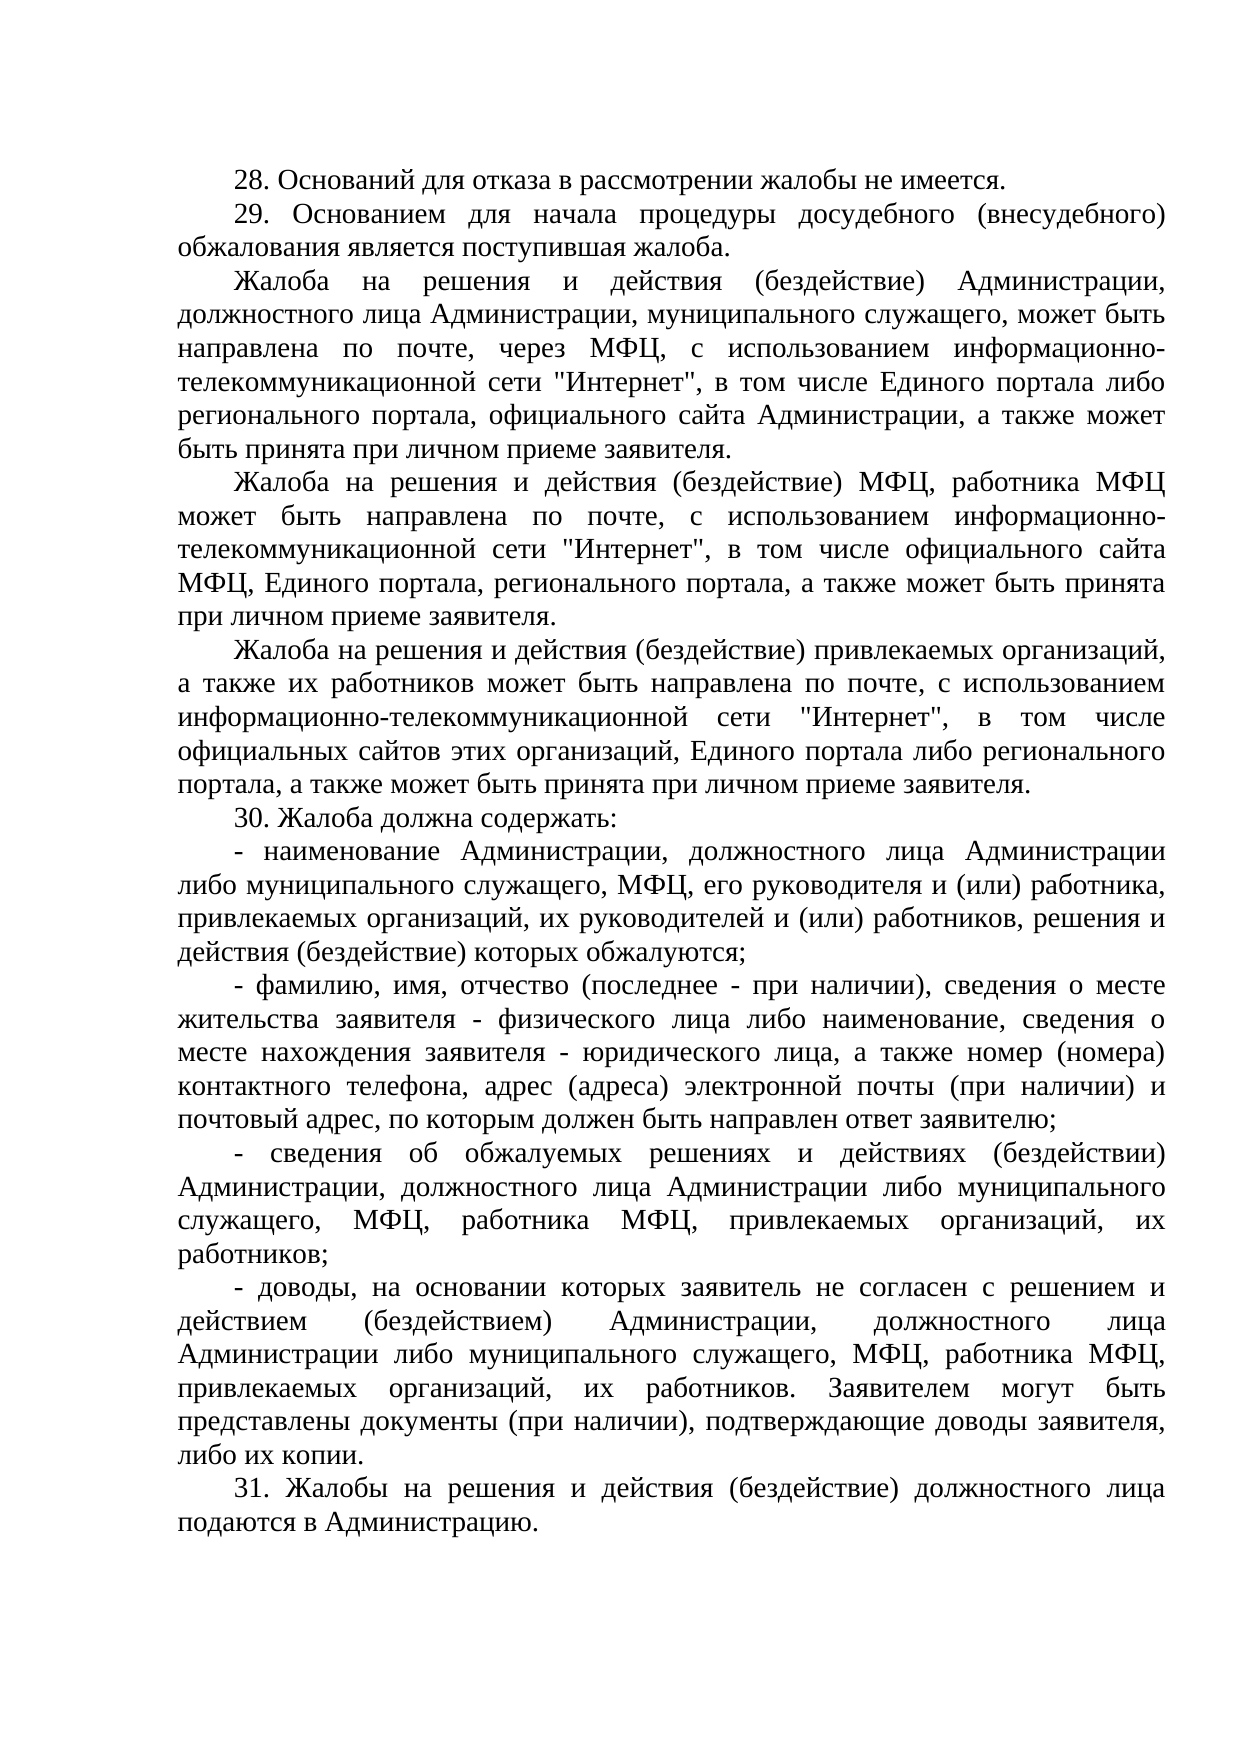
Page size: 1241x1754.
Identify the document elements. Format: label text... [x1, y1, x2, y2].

text - сведения об обжалуемых решениях и действиях (бездействии) Администрации, должностного лица Администрации либо муниципального служащего, МФЦ, работника МФЦ, привлекаемых организаций, их работников; [177, 1135, 1167, 1269]
text 31. Жалобы на решения и действия (бездействие) должностного лица подаются в Администрацию. [177, 1471, 1167, 1538]
text Жалоба на решения и действия (бездействие) привлекаемых организаций, а также их работников может быть направлена по почте, с использованием информационно-телекоммуникационной сети "Интернет", в том числе официальных сайтов этих организаций, Единого портала либо регионального портала, а также может быть принята при личном приеме заявителя. [177, 632, 1167, 800]
text - фамилию, имя, отчество (последнее - при наличии), сведения о месте жительства заявителя - физического лица либо наименование, сведения о месте нахождения заявителя - юридического лица, а также номер (номера) контактного телефона, адрес (адреса) электронной почты (при наличии) и почтовый адрес, по которым должен быть направлен ответ заявителю; [177, 967, 1167, 1135]
text - наименование Администрации, должностного лица Администрации либо муниципального служащего, МФЦ, его руководителя и (или) работника, привлекаемых организаций, их руководителей и (или) работников, решения и действия (бездействие) которых обжалуются; [177, 833, 1167, 967]
text 28. Оснований для отказа в рассмотрении жалобы не имеется. [177, 162, 1167, 196]
text 29. Основанием для начала процедуры досудебного (внесудебного) обжалования является поступившая жалоба. [177, 196, 1167, 263]
text Жалоба на решения и действия (бездействие) Администрации, должностного лица Администрации, муниципального служащего, может быть направлена по почте, через МФЦ, с использованием информационно-телекоммуникационной сети "Интернет", в том числе Единого портала либо регионального портала, официального сайта Администрации, а также может быть принята при личном приеме заявителя. [177, 263, 1167, 464]
text 30. Жалоба должна содержать: [177, 800, 1167, 833]
text Жалоба на решения и действия (бездействие) МФЦ, работника МФЦ может быть направлена по почте, с использованием информационно-телекоммуникационной сети "Интернет", в том числе официального сайта МФЦ, Единого портала, регионального портала, а также может быть принята при личном приеме заявителя. [177, 464, 1167, 632]
text - доводы, на основании которых заявитель не согласен с решением и действием (бездействием) Администрации, должностного лица Администрации либо муниципального служащего, МФЦ, работника МФЦ, привлекаемых организаций, их работников. Заявителем могут быть представлены документы (при наличии), подтверждающие доводы заявителя, либо их копии. [177, 1269, 1167, 1471]
